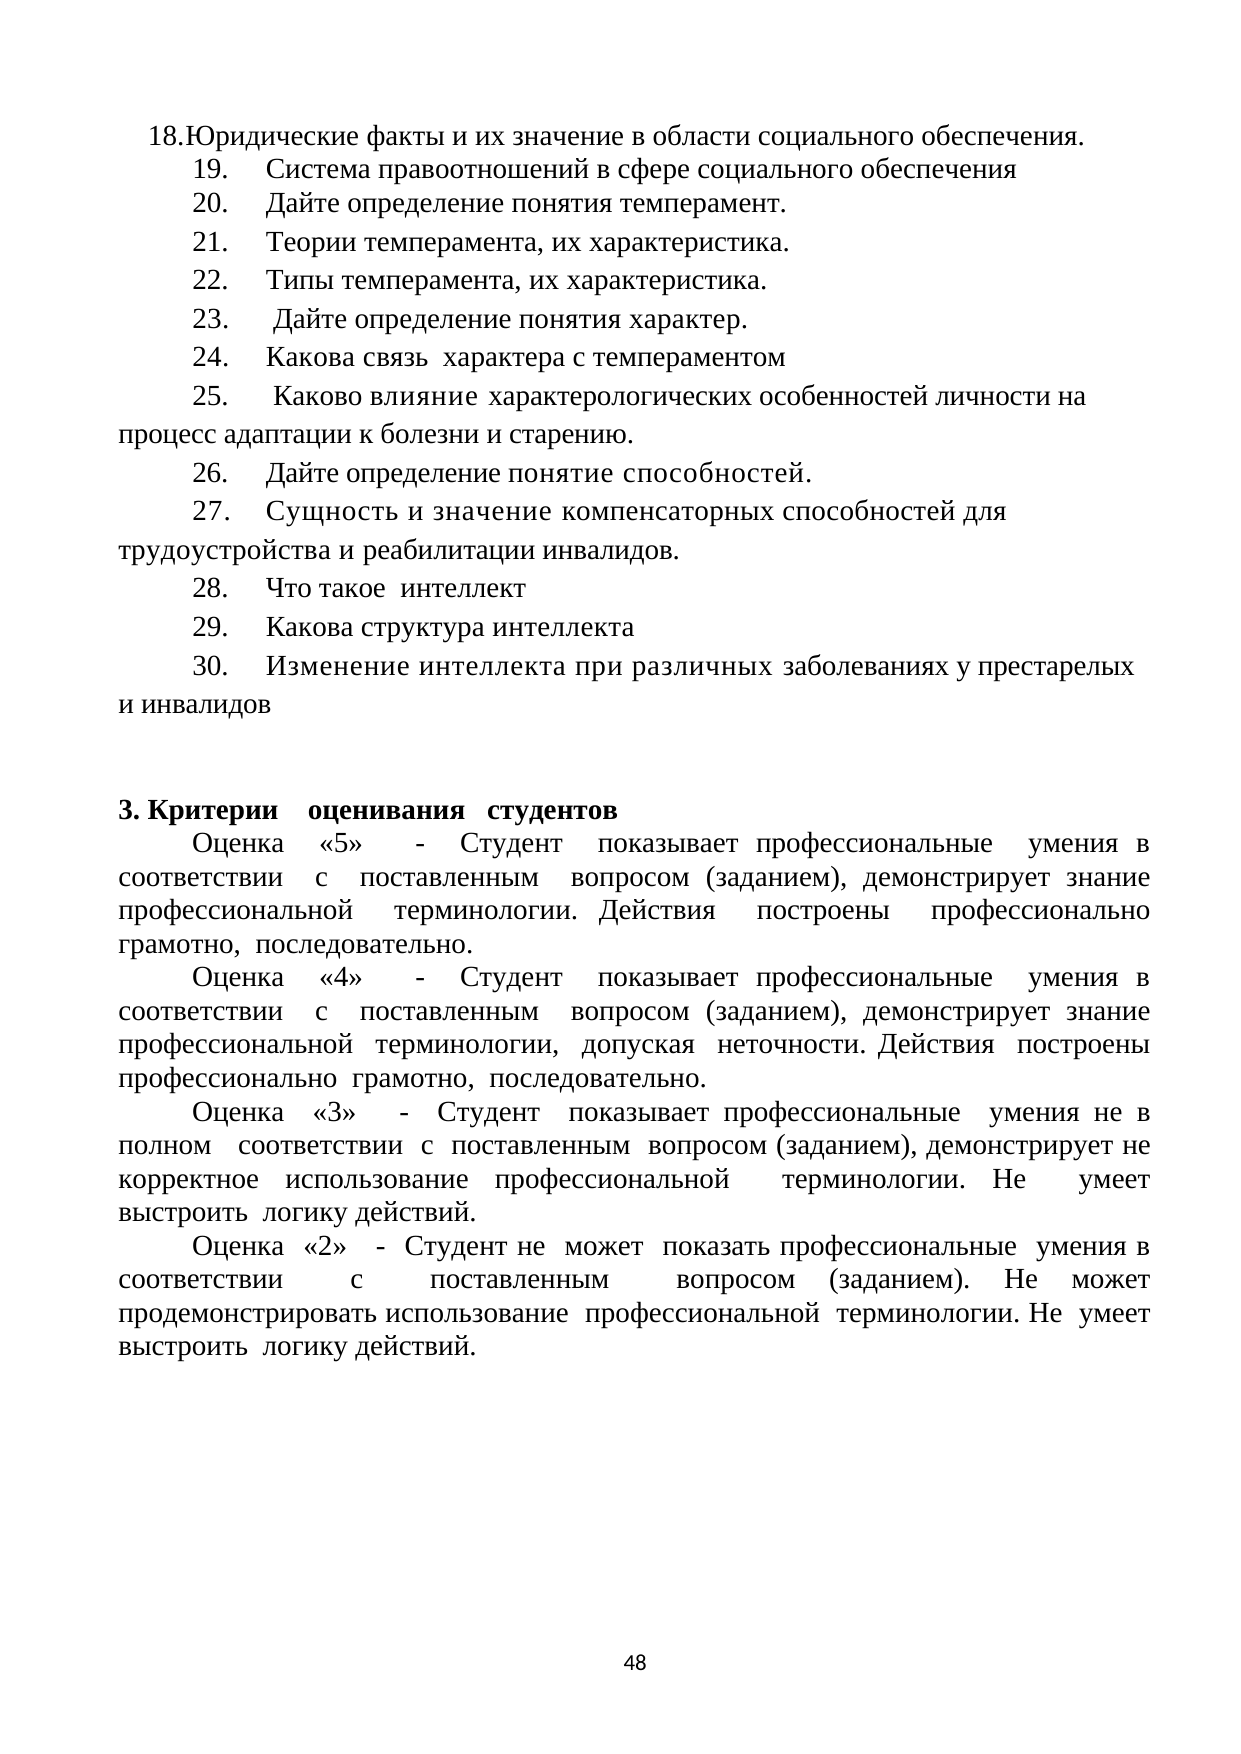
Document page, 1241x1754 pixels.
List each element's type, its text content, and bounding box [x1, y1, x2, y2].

list Дайте определение понятие способностей. [118, 455, 1152, 488]
list Каково влияние характерологических особенностей личности на процесс адаптации к болезни и старению. [118, 378, 1152, 450]
text 3. Критерии оценивания студентов [118, 792, 1152, 825]
text Оценка «2» - Студент не может показать профессиональные умения в соответствии с поставленным вопросом (заданием). Не может продемонстрировать использование профессиональной терминологии. Не умеет выстроить логику действий. [118, 1228, 1152, 1362]
text Оценка «4» - Студент показывает профессиональные умения в соответствии с поставленным вопросом (заданием), демонстрирует знание профессиональной терминологии, допуская неточности. Действия построены профессионально грамотно, последовательно. [118, 959, 1152, 1094]
list Сущность и значение компенсаторных способностей для трудоустройства и реабилитации инвалидов. [118, 493, 1152, 566]
list Какова структура интеллекта [118, 609, 1152, 643]
list Система правоотношений в сфере социального обеспечения [118, 152, 1152, 185]
list Дайте определение понятия характер. [118, 301, 1152, 334]
list Дайте определение понятия темперамент. [118, 185, 1152, 219]
list Типы темперамента, их характеристика. [118, 262, 1152, 296]
list Юридические факты и их значение в области социального обеспечения. [148, 118, 1152, 152]
list Что такое интеллект [118, 571, 1152, 604]
list Изменение интеллекта при различных заболеваниях у престарелых и инвалидов [118, 648, 1152, 720]
list Какова связь характера с темпераментом [118, 339, 1152, 373]
text Оценка «5» - Студент показывает профессиональные умения в соответствии с поставленным вопросом (заданием), демонстрирует знание профессиональной терминологии. Действия построены профессионально грамотно, последовательно. [118, 825, 1152, 959]
list Теории темперамента, их характеристика. [118, 224, 1152, 257]
text Оценка «3» - Студент показывает профессиональные умения не в полном соответствии с поставленным вопросом (заданием), демонстрирует не корректное использование профессиональной терминологии. Не умеет выстроить логику действий. [118, 1094, 1152, 1228]
